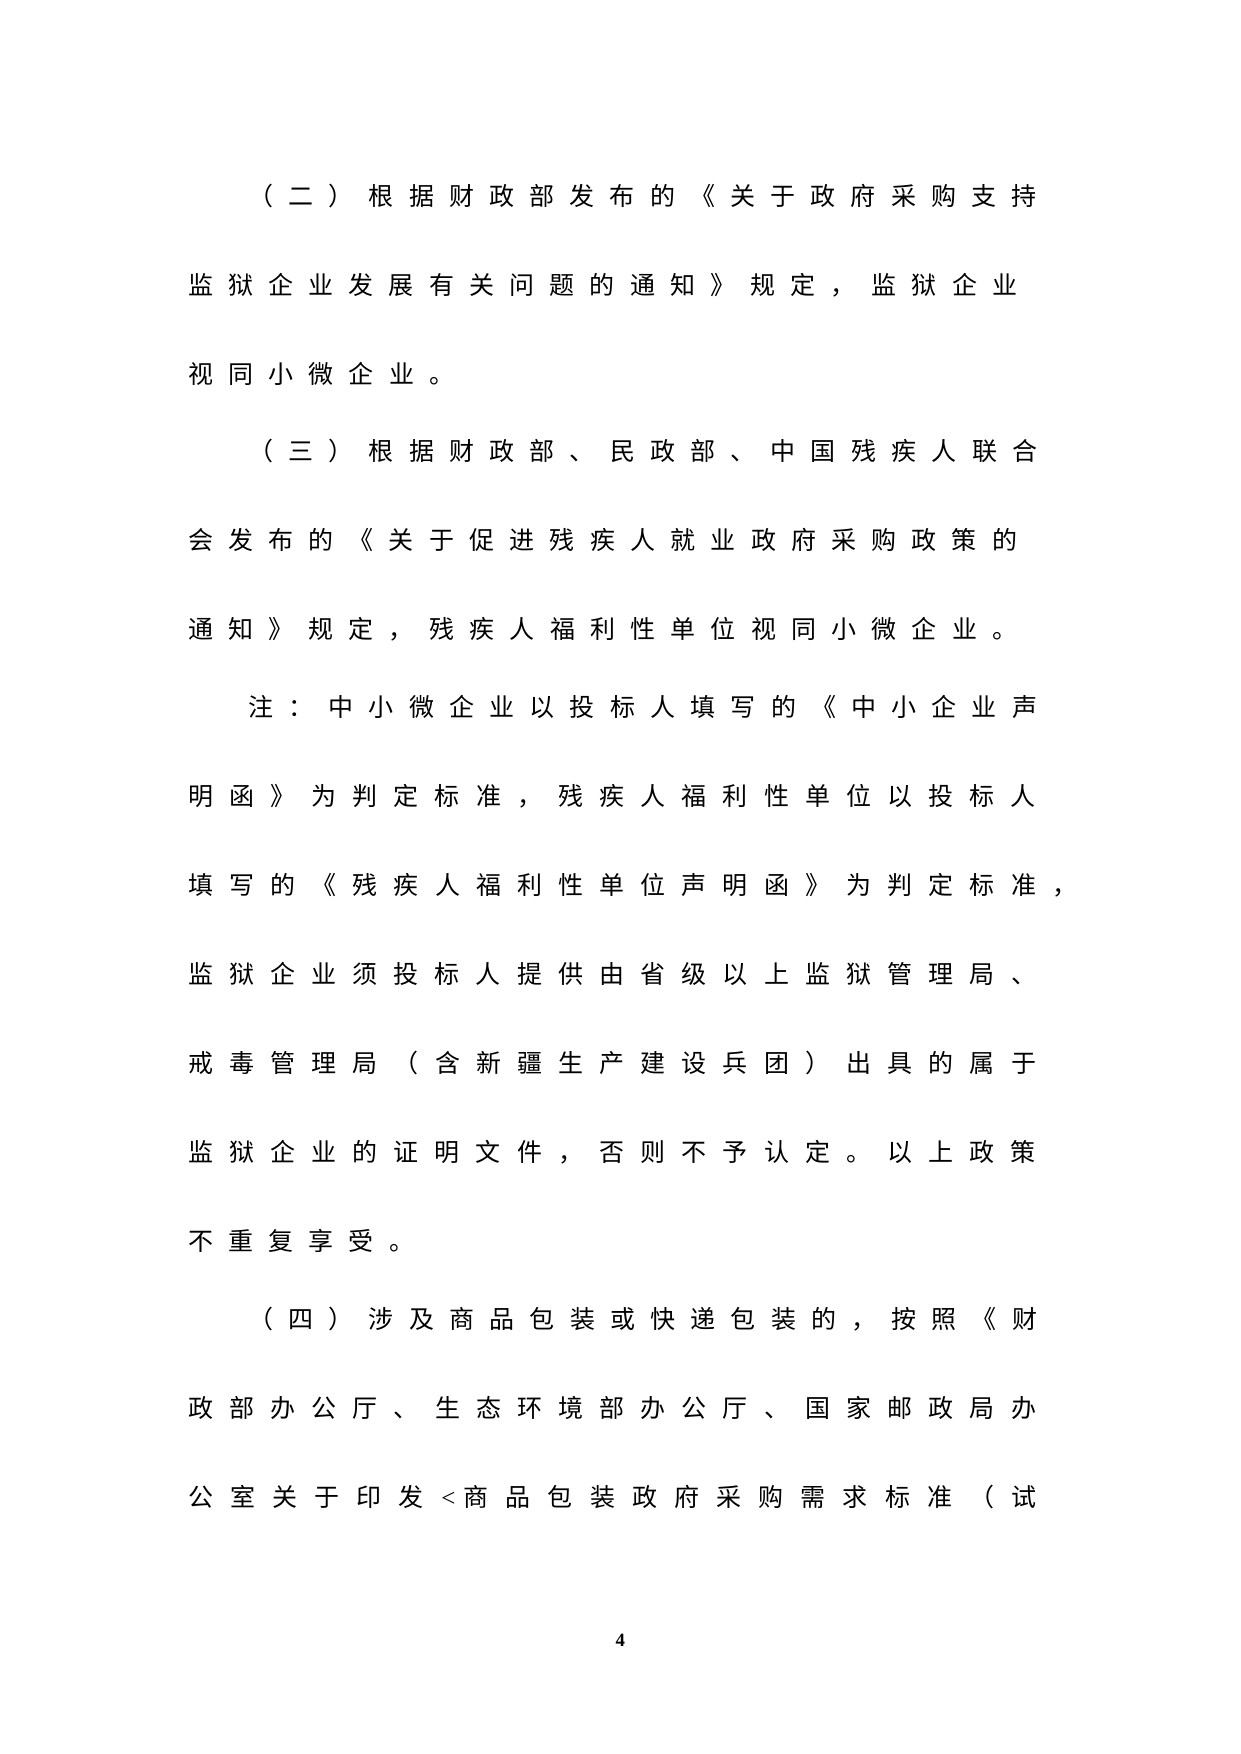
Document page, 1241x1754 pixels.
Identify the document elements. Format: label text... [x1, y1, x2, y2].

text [188, 1288, 1052, 1525]
text 注：中小微企业以投标人填写的《中小企业声明函》为判定标准，残疾人福利性单位以投标人填写的《残疾人福利性单位声明函》为判定标准，监狱企业须投标人提供由省级以上监狱管理局、戒毒管理局（含新疆生产建设兵团）出具的属于监狱企业的证明文件，否则不予认定。以上政策不重复享受。 [188, 676, 1052, 1269]
text （二）根据财政部发布的《关于政府采购支持监狱企业发展有关问题的通知》规定，监狱企业视同小微企业。 [188, 164, 1052, 402]
text （三）根据财政部、民政部、中国残疾人联合会发布的《关于促进残疾人就业政府采购政策的通知》规定，残疾人福利性单位视同小微企业。 [188, 420, 1052, 658]
